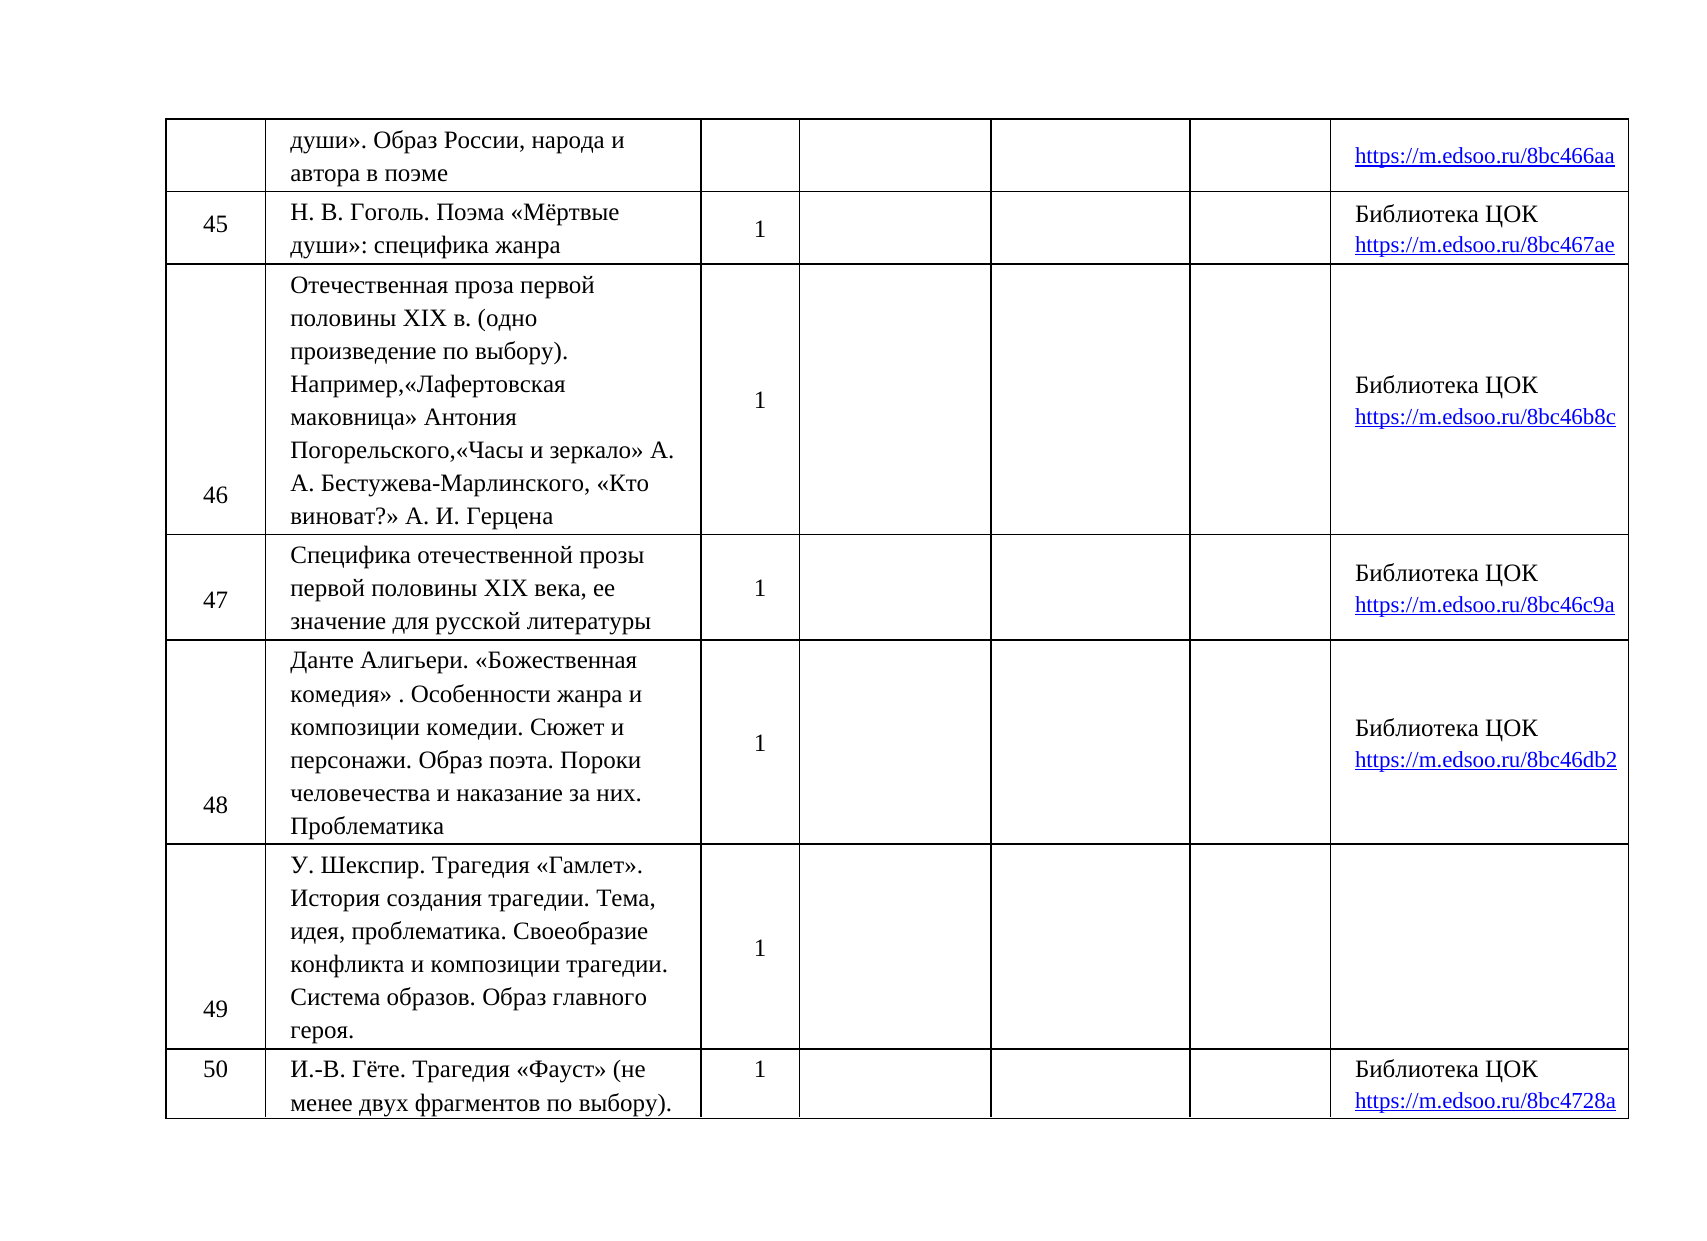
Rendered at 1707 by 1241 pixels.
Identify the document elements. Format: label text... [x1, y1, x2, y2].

table_cell [992, 641, 1189, 843]
table_cell У. Шекспир. Трагедия «Гамлет». История создания трагедии. Тема, идея, проблематика. Своеобразие конфликта и композиции трагедии. Система образов. Образ главного героя. [266, 845, 700, 1048]
table_cell [992, 535, 1189, 639]
table_cell [800, 535, 990, 639]
table_cell 1 [702, 641, 799, 843]
table_cell Библиотека ЦОК https://m.edsoo.ru/8bc46b8c [1331, 265, 1628, 533]
table_cell [800, 1050, 990, 1117]
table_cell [266, 120, 700, 191]
table_cell 1 [702, 1050, 799, 1117]
table_cell 50 [167, 1050, 265, 1117]
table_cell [1331, 120, 1628, 191]
table_cell Н. В. Гоголь. Поэма «Мёртвые души»: специфика жанра [266, 192, 700, 263]
table_cell [992, 265, 1189, 533]
table_cell [1191, 845, 1330, 1048]
table_cell [800, 845, 990, 1048]
table_cell 1 [702, 120, 799, 191]
table_cell [1191, 265, 1330, 533]
table_cell 49 [167, 845, 265, 1048]
table_cell 44 [167, 120, 265, 191]
table_cell [992, 845, 1189, 1048]
table_cell 1 [702, 192, 799, 263]
table_cell [1191, 535, 1330, 639]
table_cell 45 [167, 192, 265, 263]
table_cell [1191, 192, 1330, 263]
table_cell 1 [702, 845, 799, 1048]
table_cell [800, 192, 990, 263]
table_cell [800, 641, 990, 843]
table_cell [992, 120, 1189, 191]
table_cell Специфика отечественной прозы первой половины ХIХ века, ее значение для русской литературы [266, 535, 700, 639]
table_cell Библиотека ЦОК https://m.edsoo.ru/8bc467ae [1331, 192, 1628, 263]
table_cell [266, 1050, 700, 1117]
table_cell 46 [167, 265, 265, 533]
table_cell 47 [167, 535, 265, 639]
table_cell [1331, 1050, 1628, 1117]
table_cell [800, 265, 990, 533]
table_cell [1331, 845, 1628, 1048]
table_cell [800, 120, 990, 191]
table_cell [992, 192, 1189, 263]
table_cell 48 [167, 641, 265, 843]
table_cell Отечественная проза первой половины XIX в. (одно произведение по выбору). Например,«Лафертовская маковница» Антония Погорельского,«Часы и зеркало» А. А. Бестужева-Марлинского, «Кто виноват?» А. И. Герцена [266, 265, 700, 533]
table_cell Данте Алигьери. «Божественная комедия» . Особенности жанра и композиции комедии. Сюжет и персонажи. Образ поэта. Пороки человечества и наказание за них. Проблематика [266, 641, 700, 843]
table_cell [1191, 120, 1330, 191]
table_cell 1 [702, 535, 799, 639]
table_cell Библиотека ЦОК https://m.edsoo.ru/8bc46c9a [1331, 535, 1628, 639]
table_cell [1191, 1050, 1330, 1117]
table_cell 1 [702, 265, 799, 533]
table_cell Библиотека ЦОК https://m.edsoo.ru/8bc46db2 [1331, 641, 1628, 843]
table_cell [1191, 641, 1330, 843]
table_cell [992, 1050, 1189, 1117]
